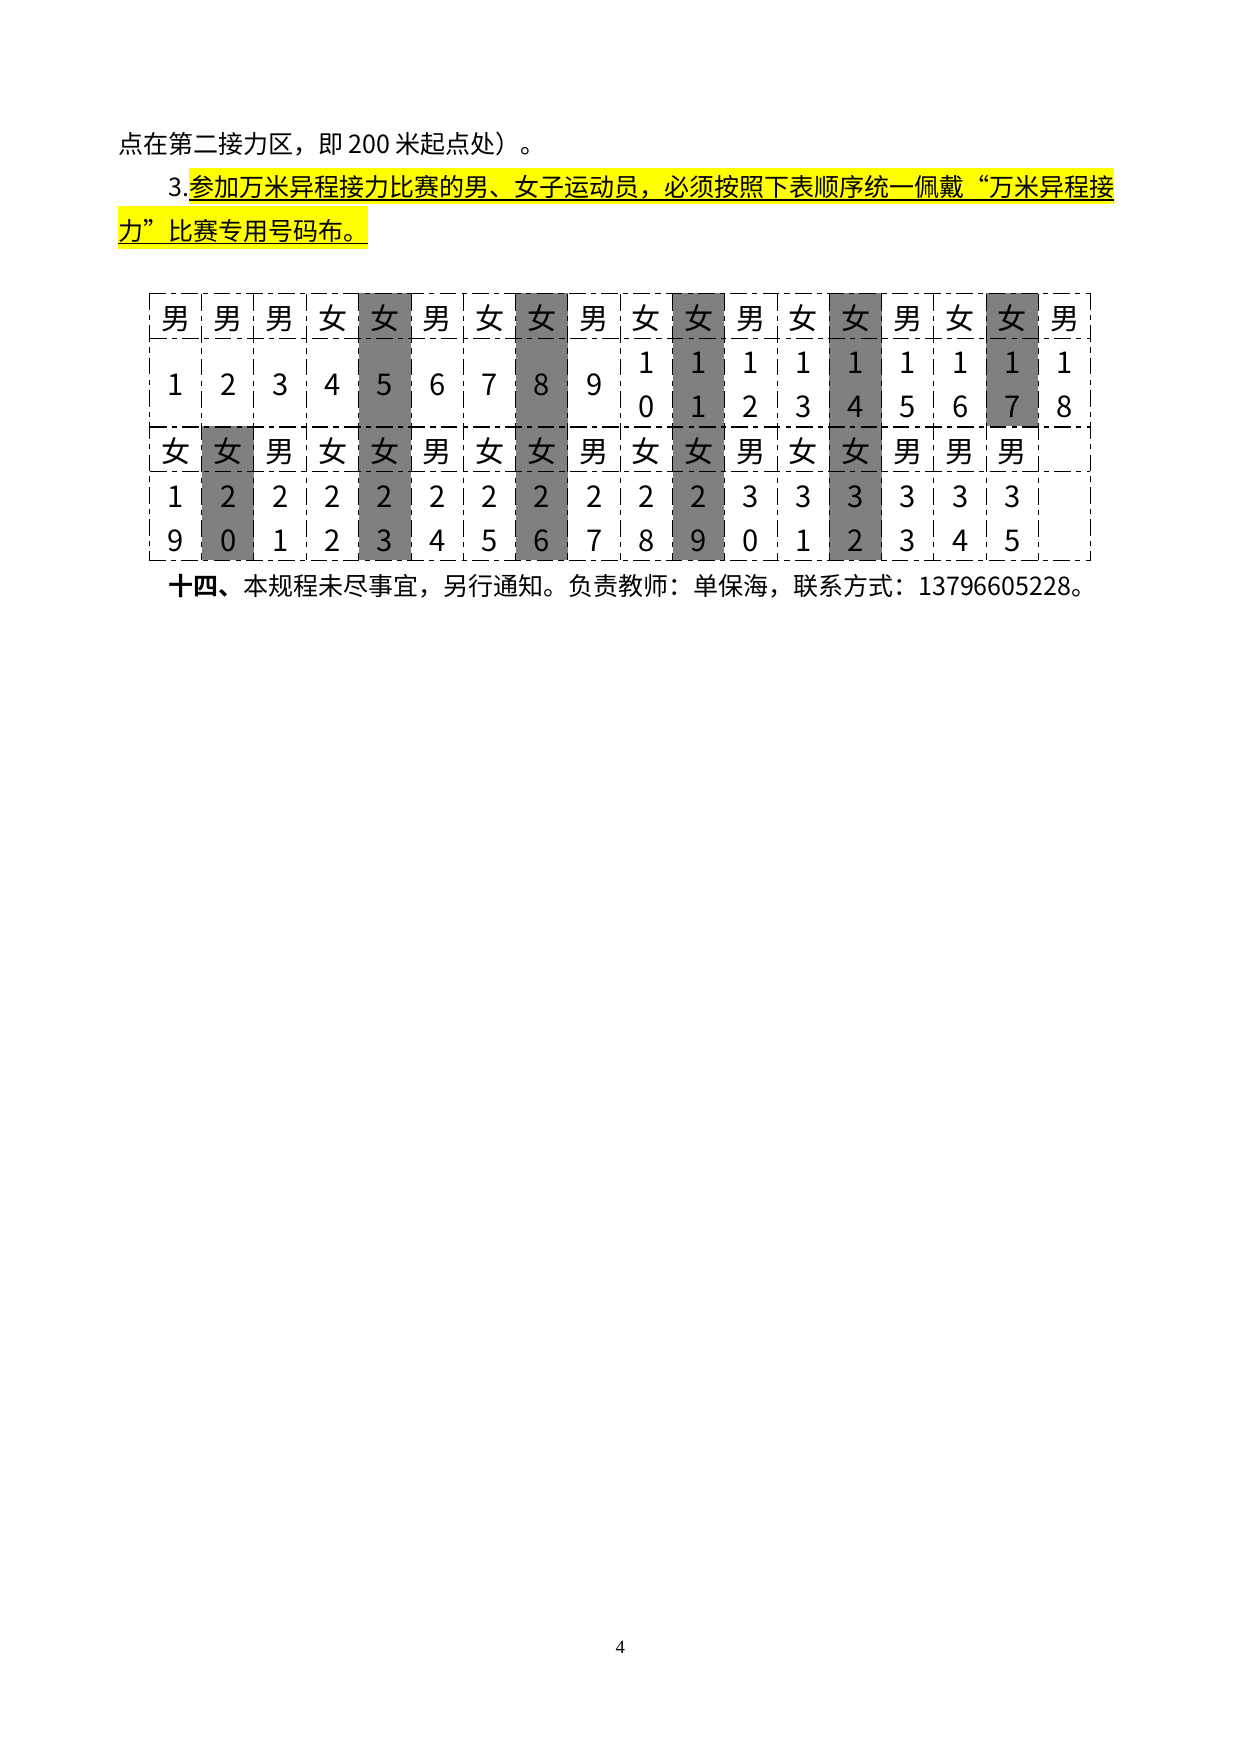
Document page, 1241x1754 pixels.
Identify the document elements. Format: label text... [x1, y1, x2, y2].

table_cell [1038, 471, 1091, 560]
table_header 女 [829, 293, 882, 338]
table_cell 男 [882, 426, 934, 471]
table_cell 女 [620, 426, 672, 471]
table_cell 8 [516, 338, 568, 426]
table_cell 女 [829, 426, 882, 471]
table_header 女 [516, 293, 568, 338]
table_header 男 [411, 293, 463, 338]
table_cell 女 [777, 426, 829, 471]
table_cell 26 [516, 471, 568, 560]
table_cell 男 [986, 426, 1038, 471]
table_header 女 [620, 293, 672, 338]
table_header 女 [306, 293, 358, 338]
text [118, 118, 1122, 162]
table_cell 22 [306, 471, 358, 560]
table_header 男 [202, 293, 254, 338]
table_cell 女 [306, 426, 358, 471]
table_cell 男 [725, 426, 777, 471]
table_cell 4 [306, 338, 358, 426]
table_header 男 [1038, 293, 1091, 338]
table_cell 14 [829, 338, 882, 426]
table_cell 19 [150, 471, 202, 560]
table_header 女 [359, 293, 411, 338]
table_header 女 [673, 293, 724, 338]
table_cell 13 [777, 338, 829, 426]
table_header 男 [568, 293, 620, 338]
table_cell 3 [254, 338, 306, 426]
table_cell 女 [463, 426, 516, 471]
table_header 男 [725, 293, 777, 338]
table_cell 女 [359, 426, 411, 471]
table_cell 15 [882, 338, 934, 426]
table_cell 17 [986, 338, 1038, 426]
table_cell 10 [620, 338, 672, 426]
table_cell 24 [411, 471, 463, 560]
table_cell [1038, 426, 1091, 471]
table_header 男 [882, 293, 934, 338]
table_cell 12 [725, 338, 777, 426]
table_header 女 [986, 293, 1038, 338]
table_cell 9 [568, 338, 620, 426]
table_cell 女 [673, 426, 724, 471]
table_cell 29 [673, 471, 724, 560]
table_cell 6 [411, 338, 463, 426]
table_cell 男 [568, 426, 620, 471]
text 十四、本规程未尽事宜，另行通知。负责教师：单保海，联系方式：13796605228。 [118, 561, 1122, 604]
table_cell 35 [986, 471, 1038, 560]
table_cell 2 [202, 338, 254, 426]
table_cell 5 [359, 338, 411, 426]
table_cell 31 [777, 471, 829, 560]
table_cell 20 [202, 471, 254, 560]
table_cell 7 [463, 338, 516, 426]
table_cell 23 [359, 471, 411, 560]
table_cell 32 [829, 471, 882, 560]
table_cell 男 [254, 426, 306, 471]
table_cell 27 [568, 471, 620, 560]
table_cell 1 [150, 338, 202, 426]
table_header 女 [777, 293, 829, 338]
table_cell 女 [516, 426, 568, 471]
table_cell 女 [202, 426, 254, 471]
table_cell 16 [934, 338, 986, 426]
table_cell 男 [934, 426, 986, 471]
table_cell 男 [411, 426, 463, 471]
table_cell 11 [673, 338, 724, 426]
table_cell 34 [934, 471, 986, 560]
table_cell 30 [725, 471, 777, 560]
table_cell 33 [882, 471, 934, 560]
table_header 女 [463, 293, 516, 338]
table_cell 21 [254, 471, 306, 560]
table_header 女 [934, 293, 986, 338]
table_header 男 [254, 293, 306, 338]
text 3.参加万米异程接力比赛的男、女子运动员，必须按照下表顺序统一佩戴“万米异程接力”比赛专用号码布。 [118, 162, 1122, 249]
table_cell 28 [620, 471, 672, 560]
table_cell 25 [463, 471, 516, 560]
table_cell 18 [1038, 338, 1091, 426]
table_cell 女 [150, 426, 202, 471]
table_header 男 [150, 293, 202, 338]
